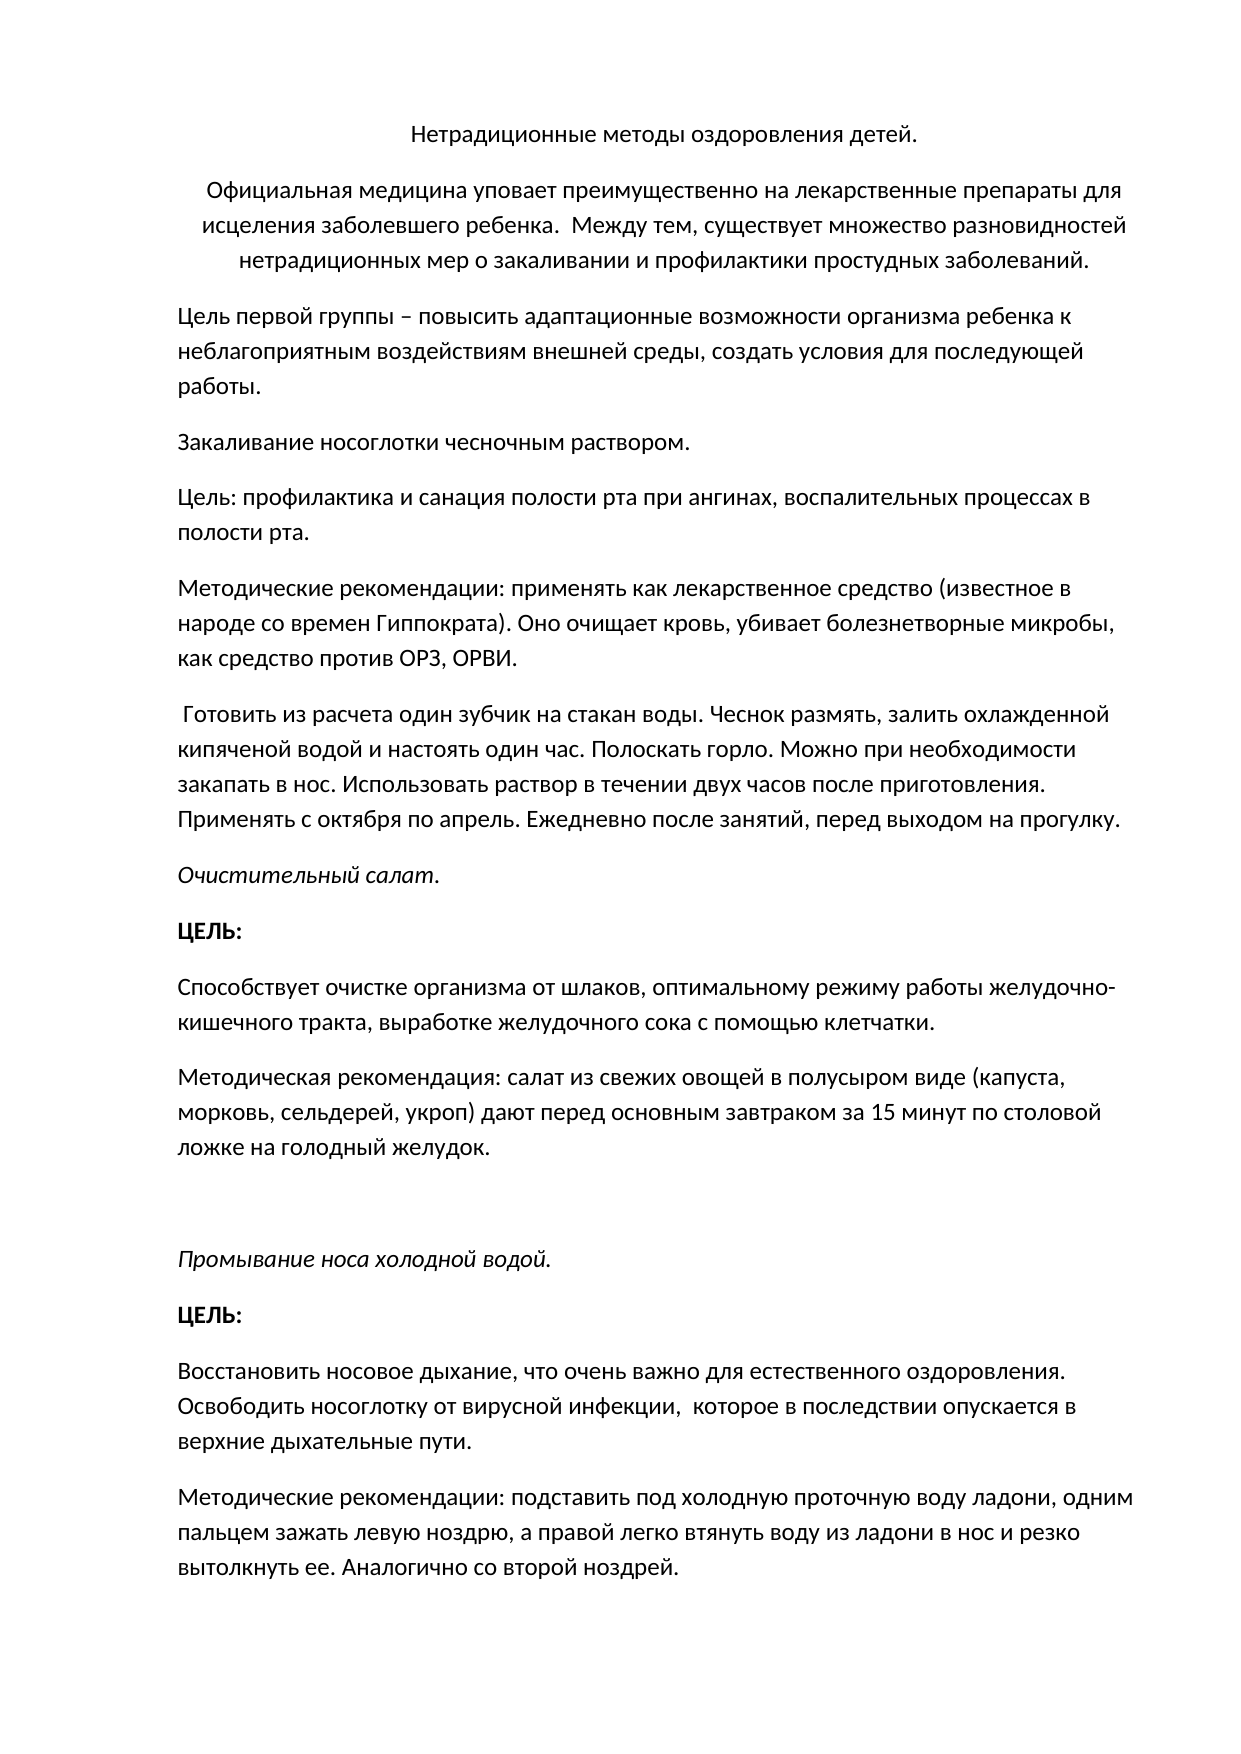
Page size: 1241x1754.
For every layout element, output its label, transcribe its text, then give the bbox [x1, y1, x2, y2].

text Восстановить носовое дыхание, что очень важно для естественного оздоровления. Освободить носоглотку от вирусной инфекции, которое в последствии опускается в верхние дыхательные пути. [177, 1355, 1152, 1455]
text Методическая рекомендация: салат из свежих овощей в полусыром виде (капуста, морковь, сельдерей, укроп) дают перед основным завтраком за 15 минут по столовой ложке на голодный желудок. [177, 1061, 1152, 1162]
text Закаливание носоглотки чесночным раствором. [177, 426, 1152, 456]
text Готовить из расчета один зубчик на стакан воды. Чеснок размять, залить охлажденной кипяченой водой и настоять один час. Полоскать горло. Можно при необходимости закапать в нос. Использовать раствор в течении двух часов после приготовления. Применять с октября по апрель. Ежедневно после занятий, перед выходом на прогулку. [177, 698, 1152, 834]
text Нетрадиционные методы оздоровления детей. [177, 118, 1152, 149]
text Официальная медицина уповает преимущественно на лекарственные препараты для исцеления заболевшего ребенка. Между тем, существует множество разновидностей нетрадиционных мер о закаливании и профилактики простудных заболеваний. [177, 174, 1152, 274]
text Промывание носа холодной водой. [177, 1243, 1152, 1274]
text ЦЕЛЬ: [177, 915, 1152, 945]
text Способствует очистке организма от шлаков, оптимальному режиму работы желудочно-кишечного тракта, выработке желудочного сока с помощью клетчатки. [177, 971, 1152, 1036]
text Методические рекомендации: применять как лекарственное средство (известное в народе со времен Гиппократа). Оно очищает кровь, убивает болезнетворные микробы, как средство против ОРЗ, ОРВИ. [177, 572, 1152, 673]
text Цель первой группы – повысить адаптационные возможности организма ребенка к неблагоприятным воздействиям внешней среды, создать условия для последующей работы. [177, 300, 1152, 400]
text Очистительный салат. [177, 859, 1152, 889]
text Цель: профилактика и санация полости рта при ангинах, воспалительных процессах в полости рта. [177, 481, 1152, 547]
text ЦЕЛЬ: [177, 1299, 1152, 1329]
text Методические рекомендации: подставить под холодную проточную воду ладони, одним пальцем зажать левую ноздрю, а правой легко втянуть воду из ладони в нос и резко вытолкнуть ее. Аналогично со второй ноздрей. [177, 1481, 1152, 1581]
